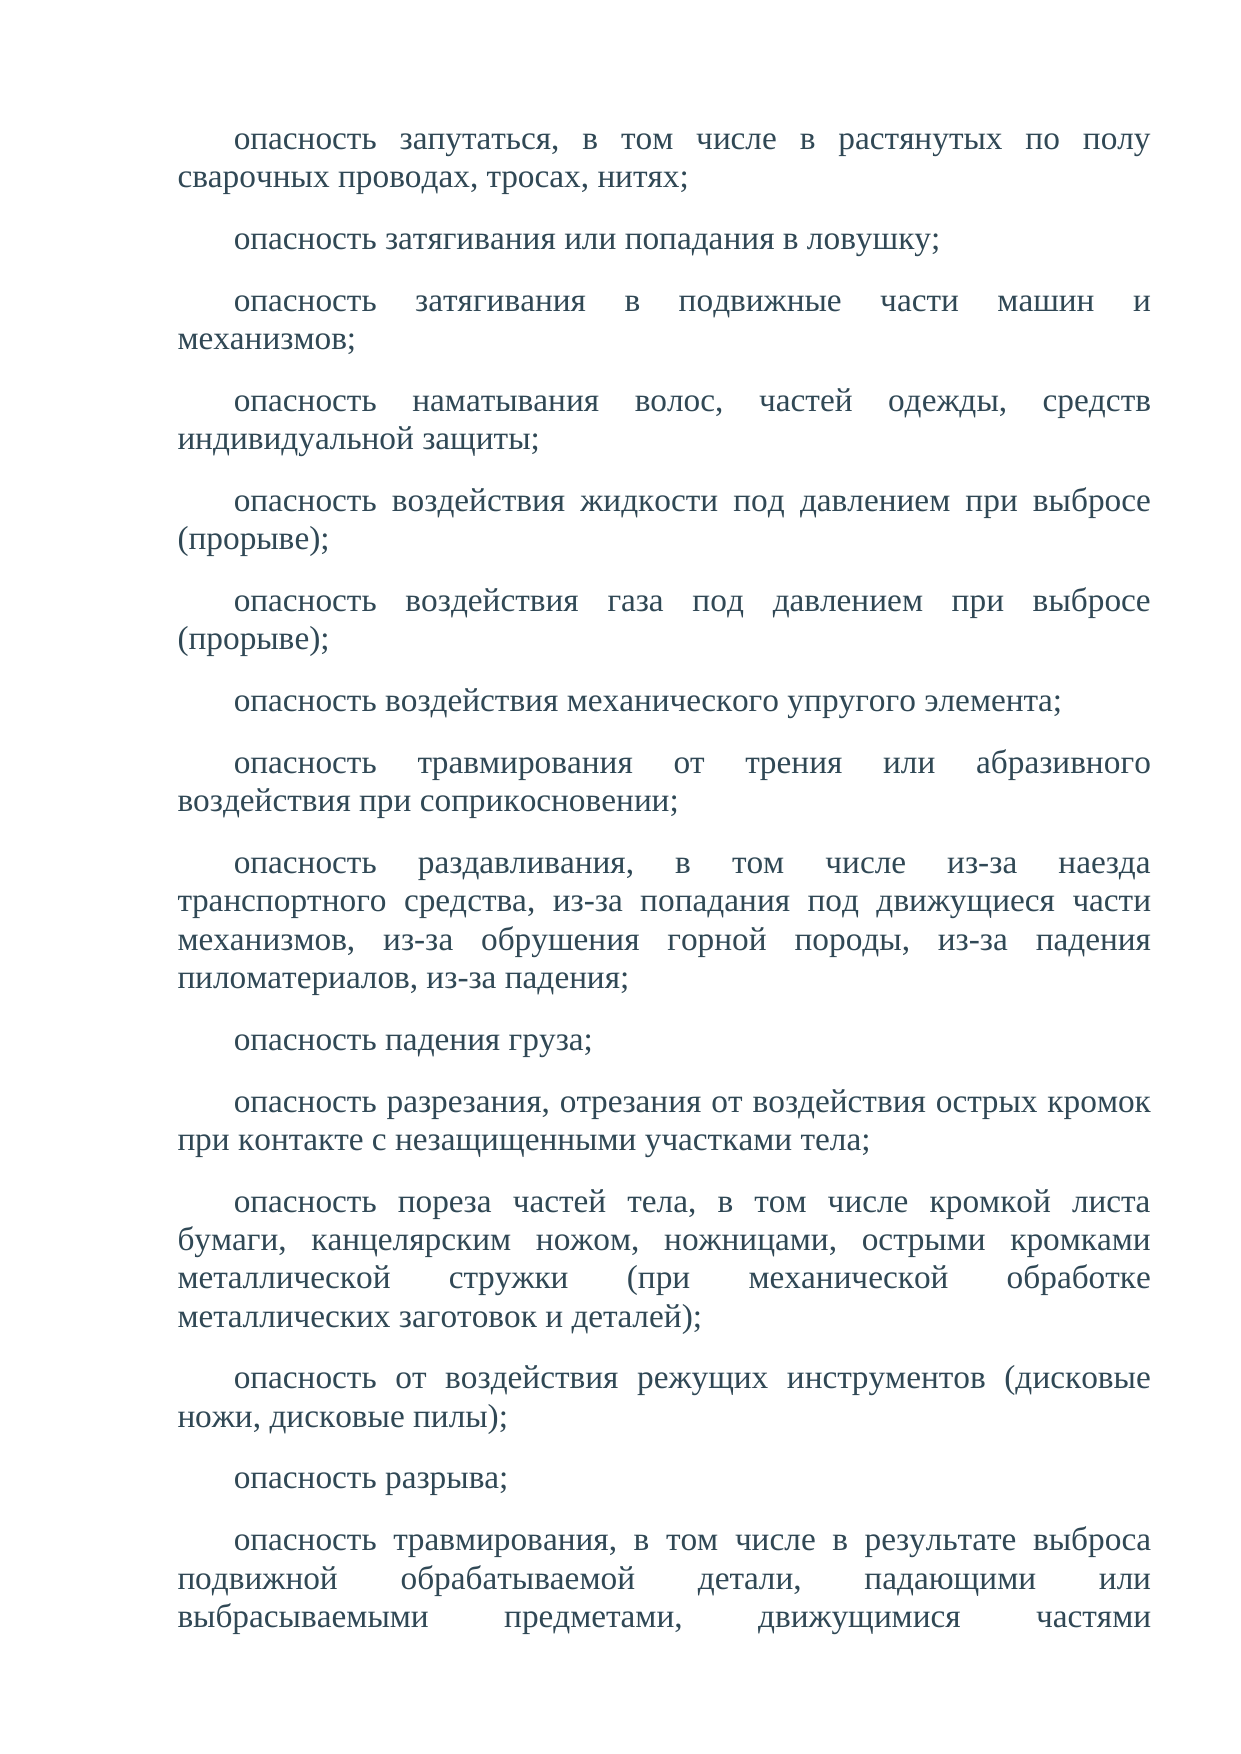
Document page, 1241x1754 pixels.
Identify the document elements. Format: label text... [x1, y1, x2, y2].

text опасность разрезания, отрезания от воздействия острых кромок при контакте с незащищенными участками тела; [177, 1081, 1152, 1157]
text опасность разрыва; [177, 1458, 1152, 1496]
text опасность запутаться, в том числе в растянутых по полу сварочных проводах, тросах, нитях; [177, 118, 1152, 195]
text опасность затягивания или попадания в ловушку; [177, 218, 1152, 257]
text опасность пореза частей тела, в том числе кромкой листа бумаги, канцелярским ножом, ножницами, острыми кромками металлической стружки (при механической обработке металлических заготовок и деталей); [177, 1181, 1152, 1334]
text опасность затягивания в подвижные части машин и механизмов; [177, 280, 1152, 357]
text опасность раздавливания, в том числе из-за наезда транспортного средства, из-за попадания под движущиеся части механизмов, из-за обрушения горной породы, из-за падения пиломатериалов, из-за падения; [177, 842, 1152, 996]
text опасность падения груза; [177, 1019, 1152, 1057]
text опасность травмирования от трения или абразивного воздействия при соприкосновении; [177, 742, 1152, 819]
text опасность воздействия жидкости под давлением при выбросе (прорыве); [177, 480, 1152, 557]
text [177, 1519, 1152, 1634]
text опасность воздействия газа под давлением при выбросе (прорыве); [177, 580, 1152, 657]
text опасность наматывания волос, частей одежды, средств индивидуальной защиты; [177, 380, 1152, 457]
text опасность от воздействия режущих инструментов (дисковые ножи, дисковые пилы); [177, 1358, 1152, 1434]
text опасность воздействия механического упругого элемента; [177, 680, 1152, 719]
